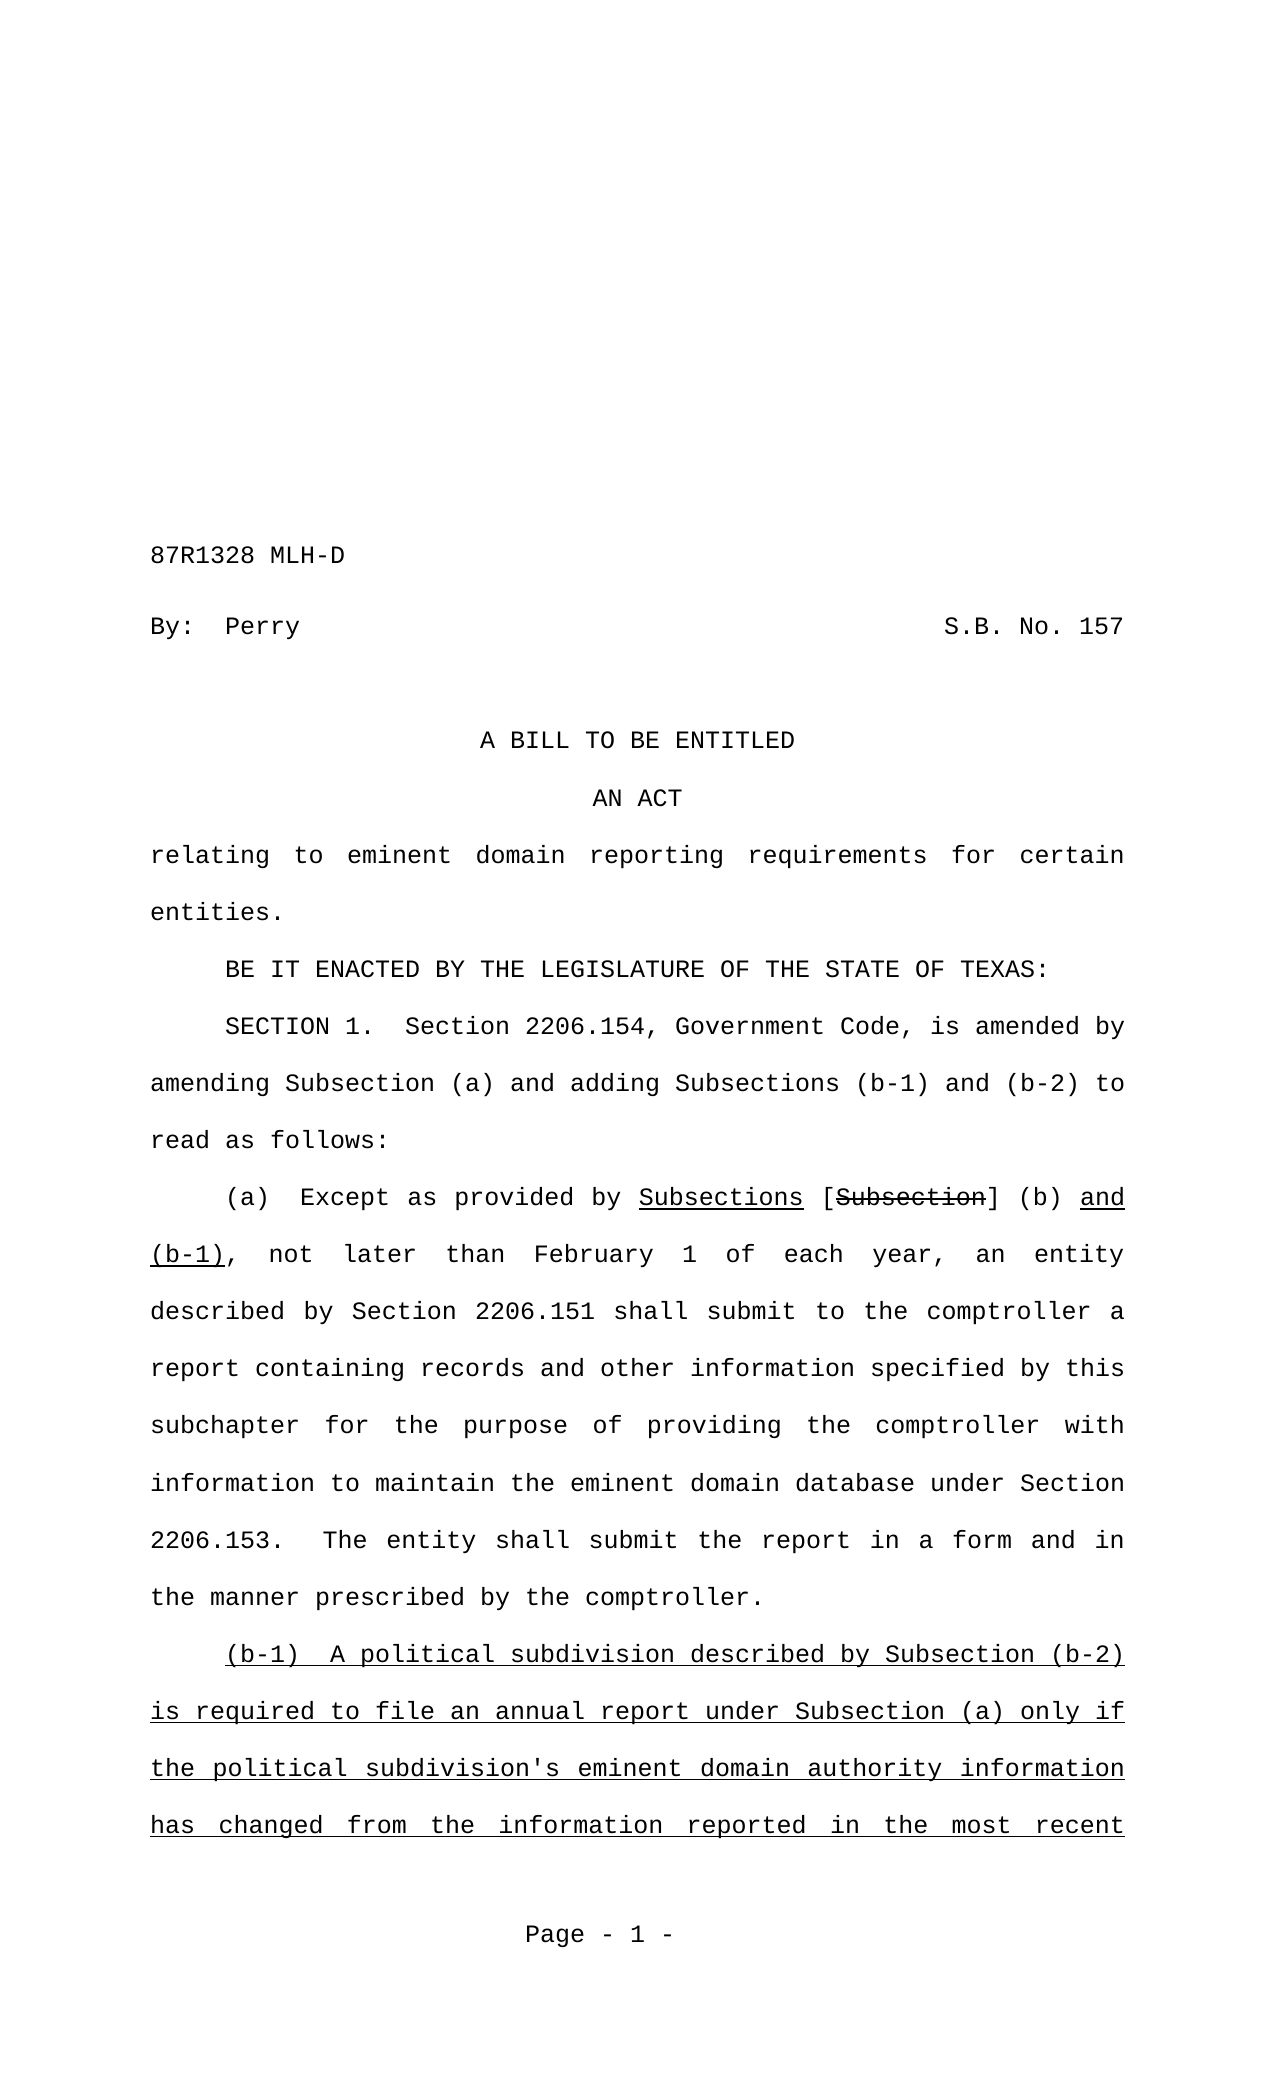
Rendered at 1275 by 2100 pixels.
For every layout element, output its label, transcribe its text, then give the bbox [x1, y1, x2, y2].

text relating to eminent domain reporting requirements for certain entities. [150, 842, 1125, 928]
text By: Perry S.B. No. 157 [150, 614, 1125, 642]
text AN ACT [150, 785, 1125, 813]
text A BILL TO BE ENTITLED [150, 728, 1125, 756]
text SECTION 1. Section 2206.154, Government Code, is amended by amending Subsection (a) and adding Subsections (b-1) and (b-2) to read as follows: [150, 1013, 1125, 1156]
text BE IT ENACTED BY THE LEGISLATURE OF THE STATE OF TEXAS: [150, 956, 1125, 985]
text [150, 1780, 1125, 1836]
text 87R1328 MLH-D [150, 542, 1125, 571]
text (a) Except as provided by Subsections [Subsection] (b) and (b-1), not later than February 1 of each year, an entity described by Section 2206.151 shall submit to the comptroller a report containing records and other information specified by this subchapter for the purpose of providing the comptroller with information to maintain the eminent domain database under Section 2206.153. The entity shall submit the report in a form and in the manner prescribed by the comptroller. [150, 1184, 1125, 1613]
